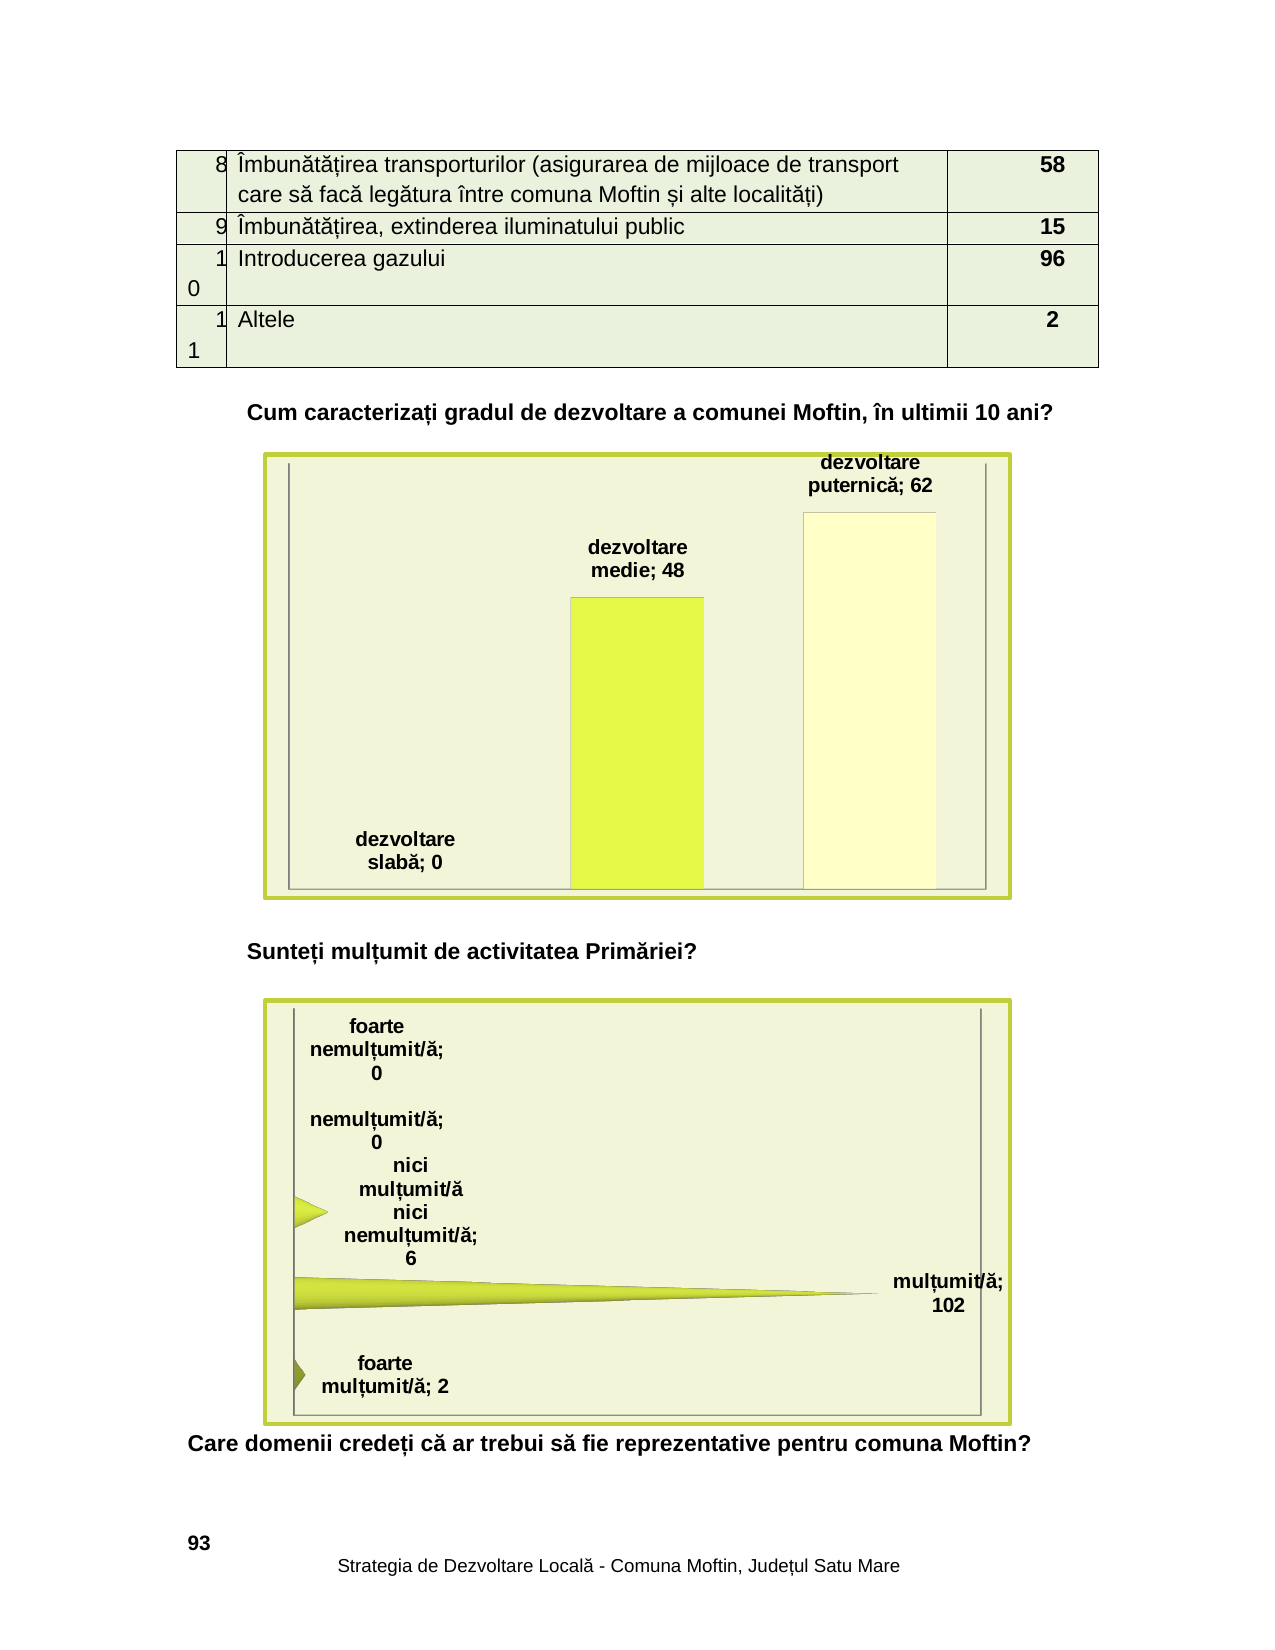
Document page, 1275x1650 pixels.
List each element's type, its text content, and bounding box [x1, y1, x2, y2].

table_cell 96 [948, 245, 1098, 305]
table_cell Îmbunătățirea, extinderea iluminatului public [227, 213, 947, 243]
table_cell 58 [948, 151, 1098, 212]
text Cum caracterizați gradul de dezvoltare a comunei Moftin, în ultimii 10 ani? [187, 398, 1087, 425]
table_cell 11 [177, 306, 226, 367]
text Care domenii credeți că ar trebui să fie reprezentative pentru comuna Moftin? [187, 1430, 1087, 1457]
table_cell 2 [948, 306, 1098, 367]
table_cell 10 [177, 245, 226, 305]
table_cell Altele [227, 306, 947, 367]
table_cell Introducerea gazului [227, 245, 947, 305]
table_cell Îmbunătățirea transporturilor (asigurarea de mijloace de transport care să facă legătura între comuna Moftin și alte localități) [227, 151, 947, 212]
text Sunteți mulțumit de activitatea Primăriei? [187, 938, 1087, 964]
table_cell 9 [177, 213, 226, 243]
table_cell 15 [948, 213, 1098, 243]
table_cell 8 [177, 151, 226, 212]
